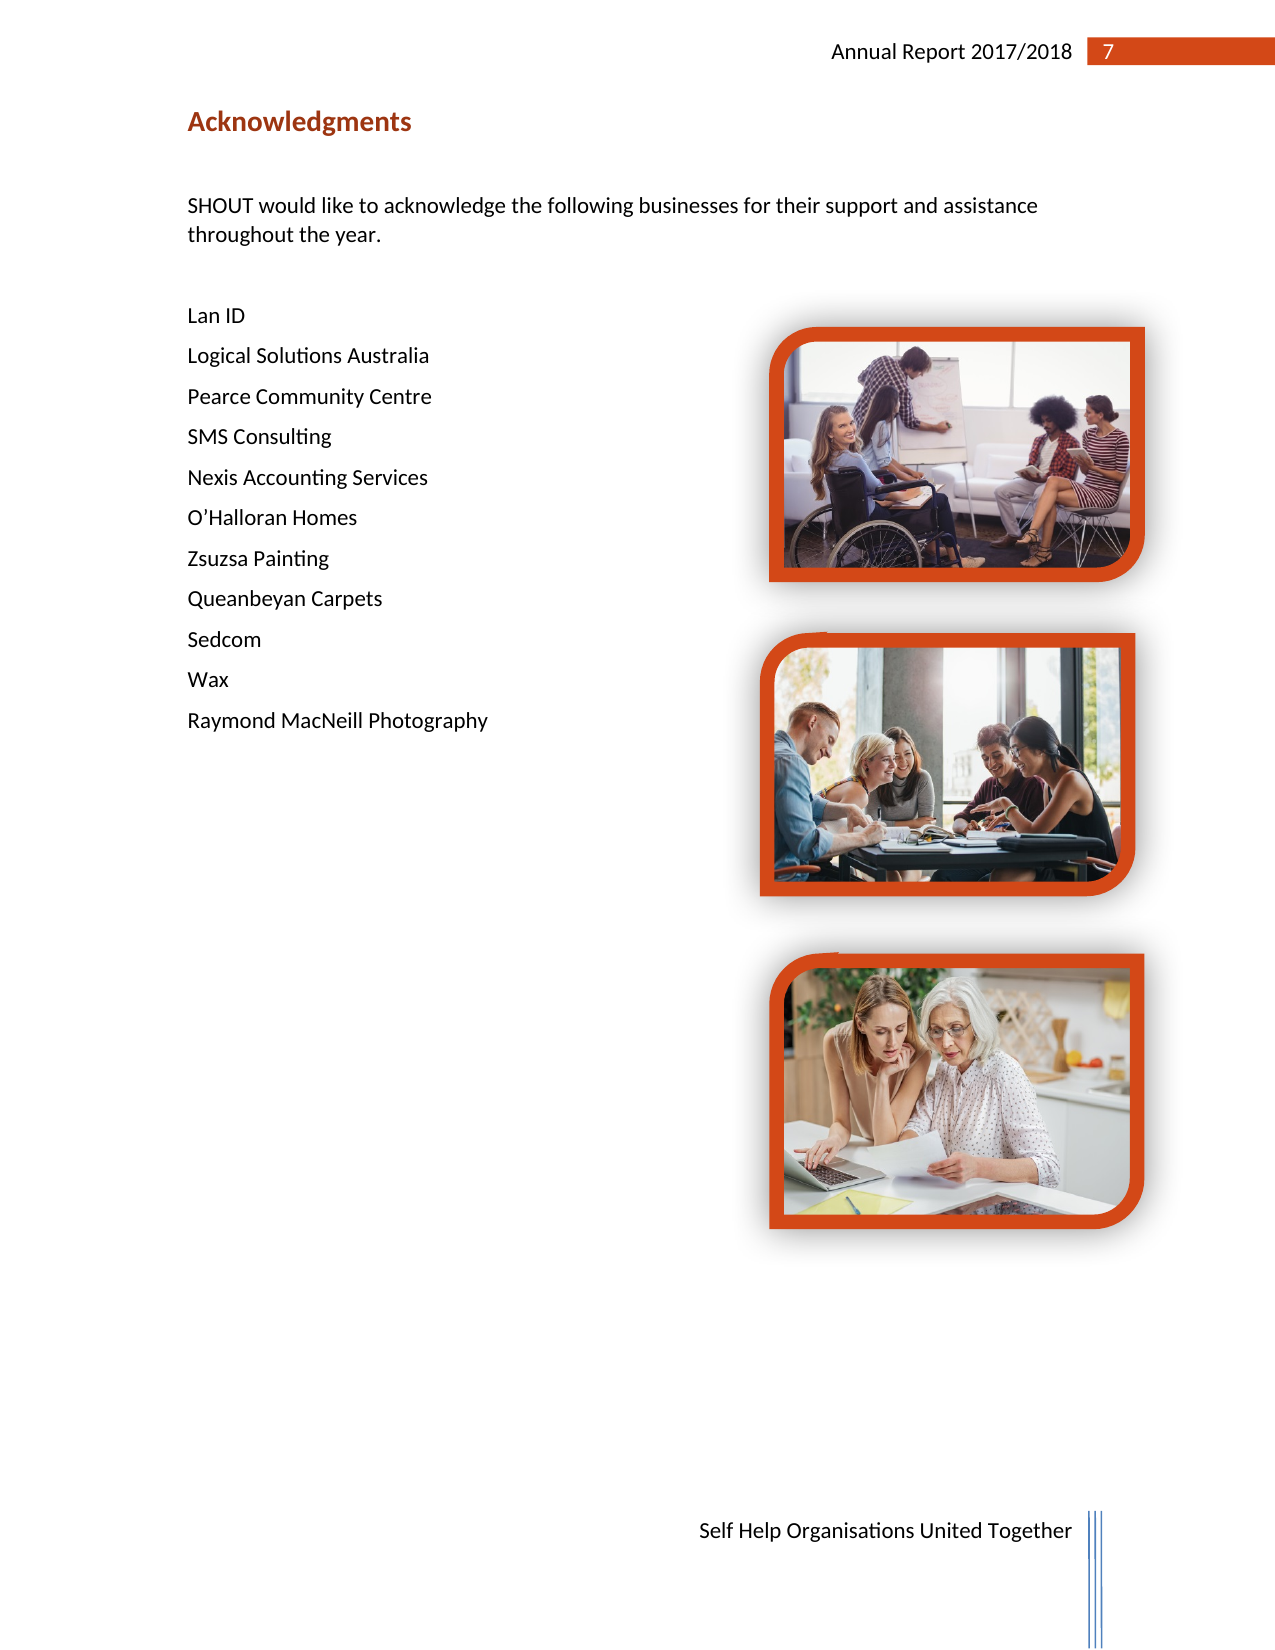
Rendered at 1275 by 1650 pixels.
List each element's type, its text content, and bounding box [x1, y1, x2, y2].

text Pearce Community Centre [187, 382, 742, 410]
text SHOUT would like to acknowledge the following businesses for their support and assistance throughout the year. [187, 192, 1087, 248]
text Lan ID [187, 301, 812, 329]
text O’Halloran Homes [187, 503, 742, 531]
text Queanbeyan Carpets [187, 584, 775, 612]
text Sedcom [187, 625, 762, 653]
text Zsuzsa Painting [187, 544, 744, 572]
picture [775, 648, 1120, 881]
text Logical Solutions Australia [187, 341, 753, 369]
text Nexis Accounting Services [187, 463, 742, 491]
text Acknowledgments [187, 103, 1087, 139]
text Wax [187, 665, 736, 693]
picture [784, 342, 1130, 567]
text Raymond MacNeill Photography [187, 706, 733, 734]
picture [784, 969, 1129, 1214]
text SMS Consulting [187, 422, 742, 450]
